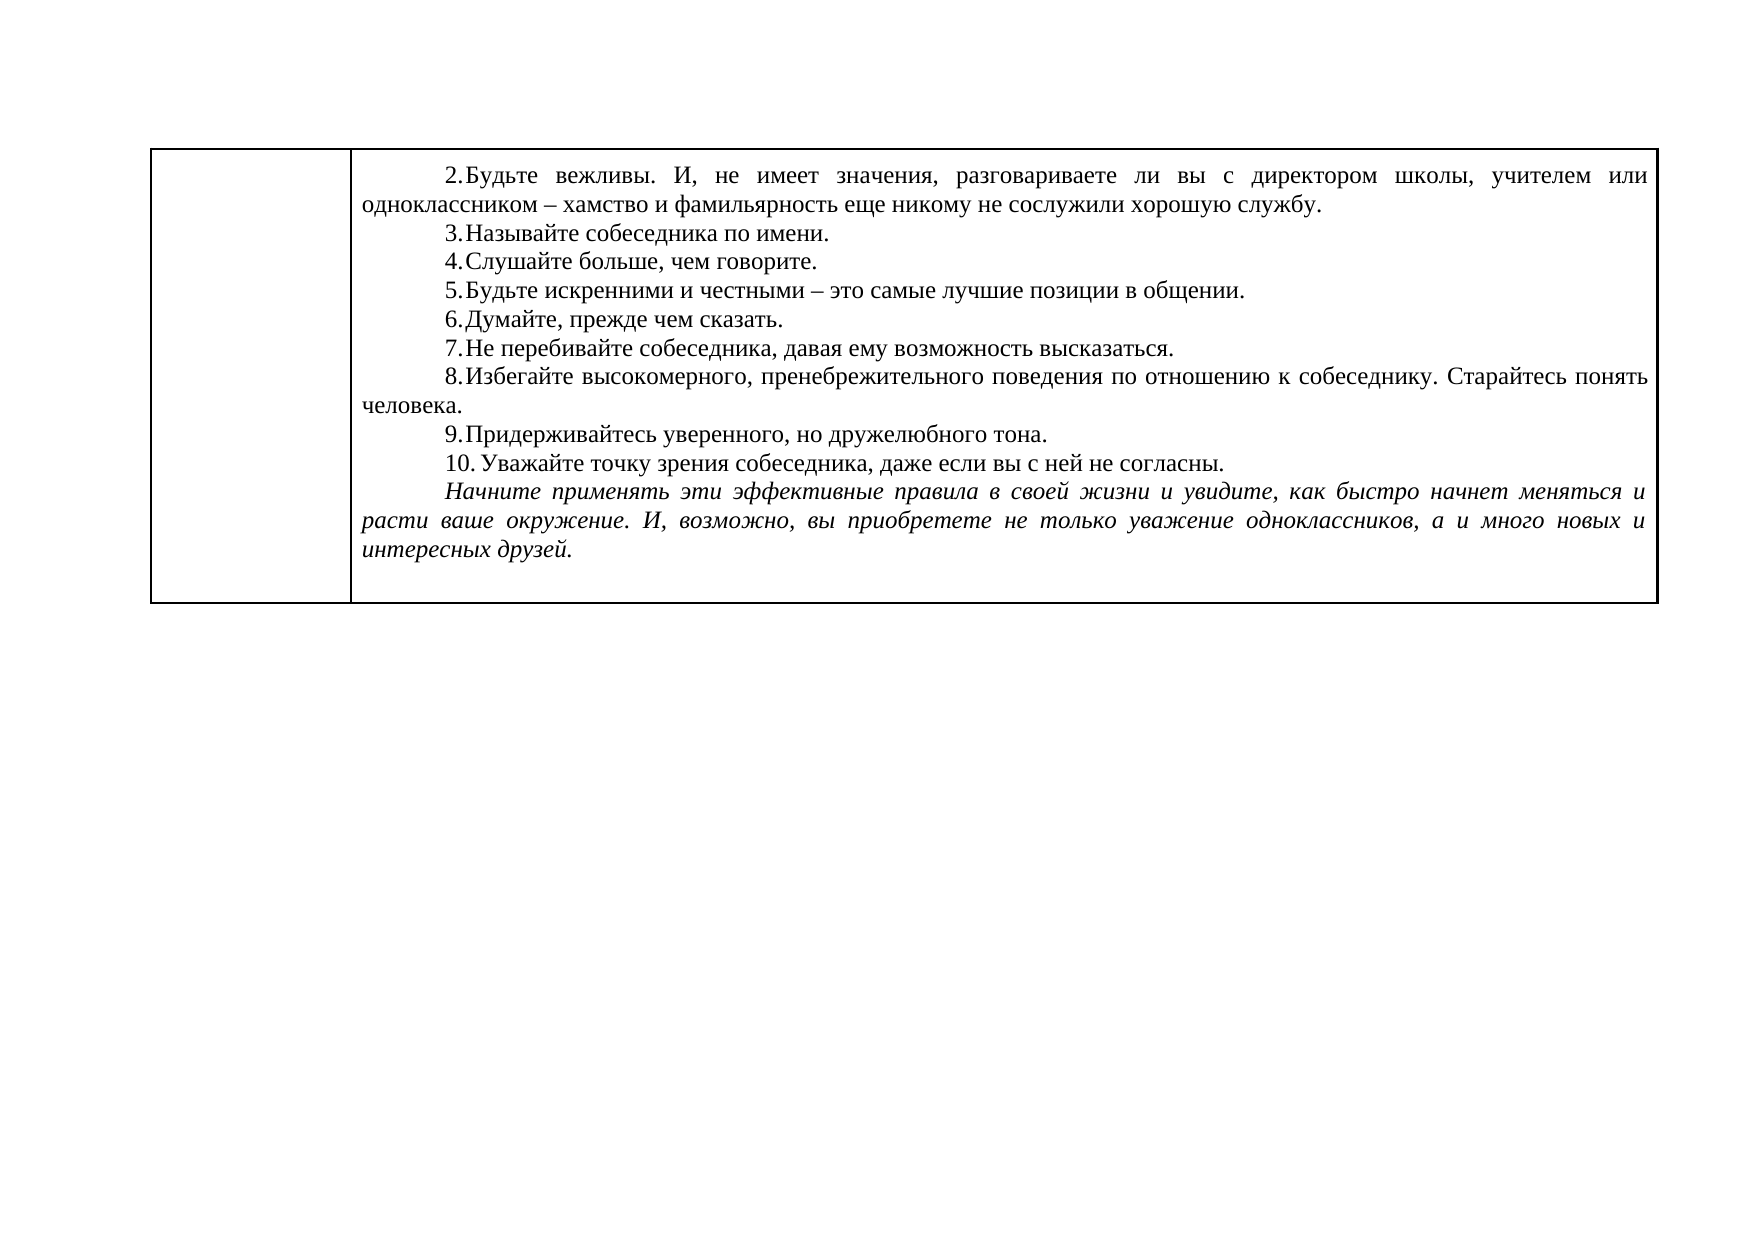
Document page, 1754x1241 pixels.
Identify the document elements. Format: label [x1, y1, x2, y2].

table_cell [152, 150, 350, 602]
table_cell [352, 150, 1656, 602]
